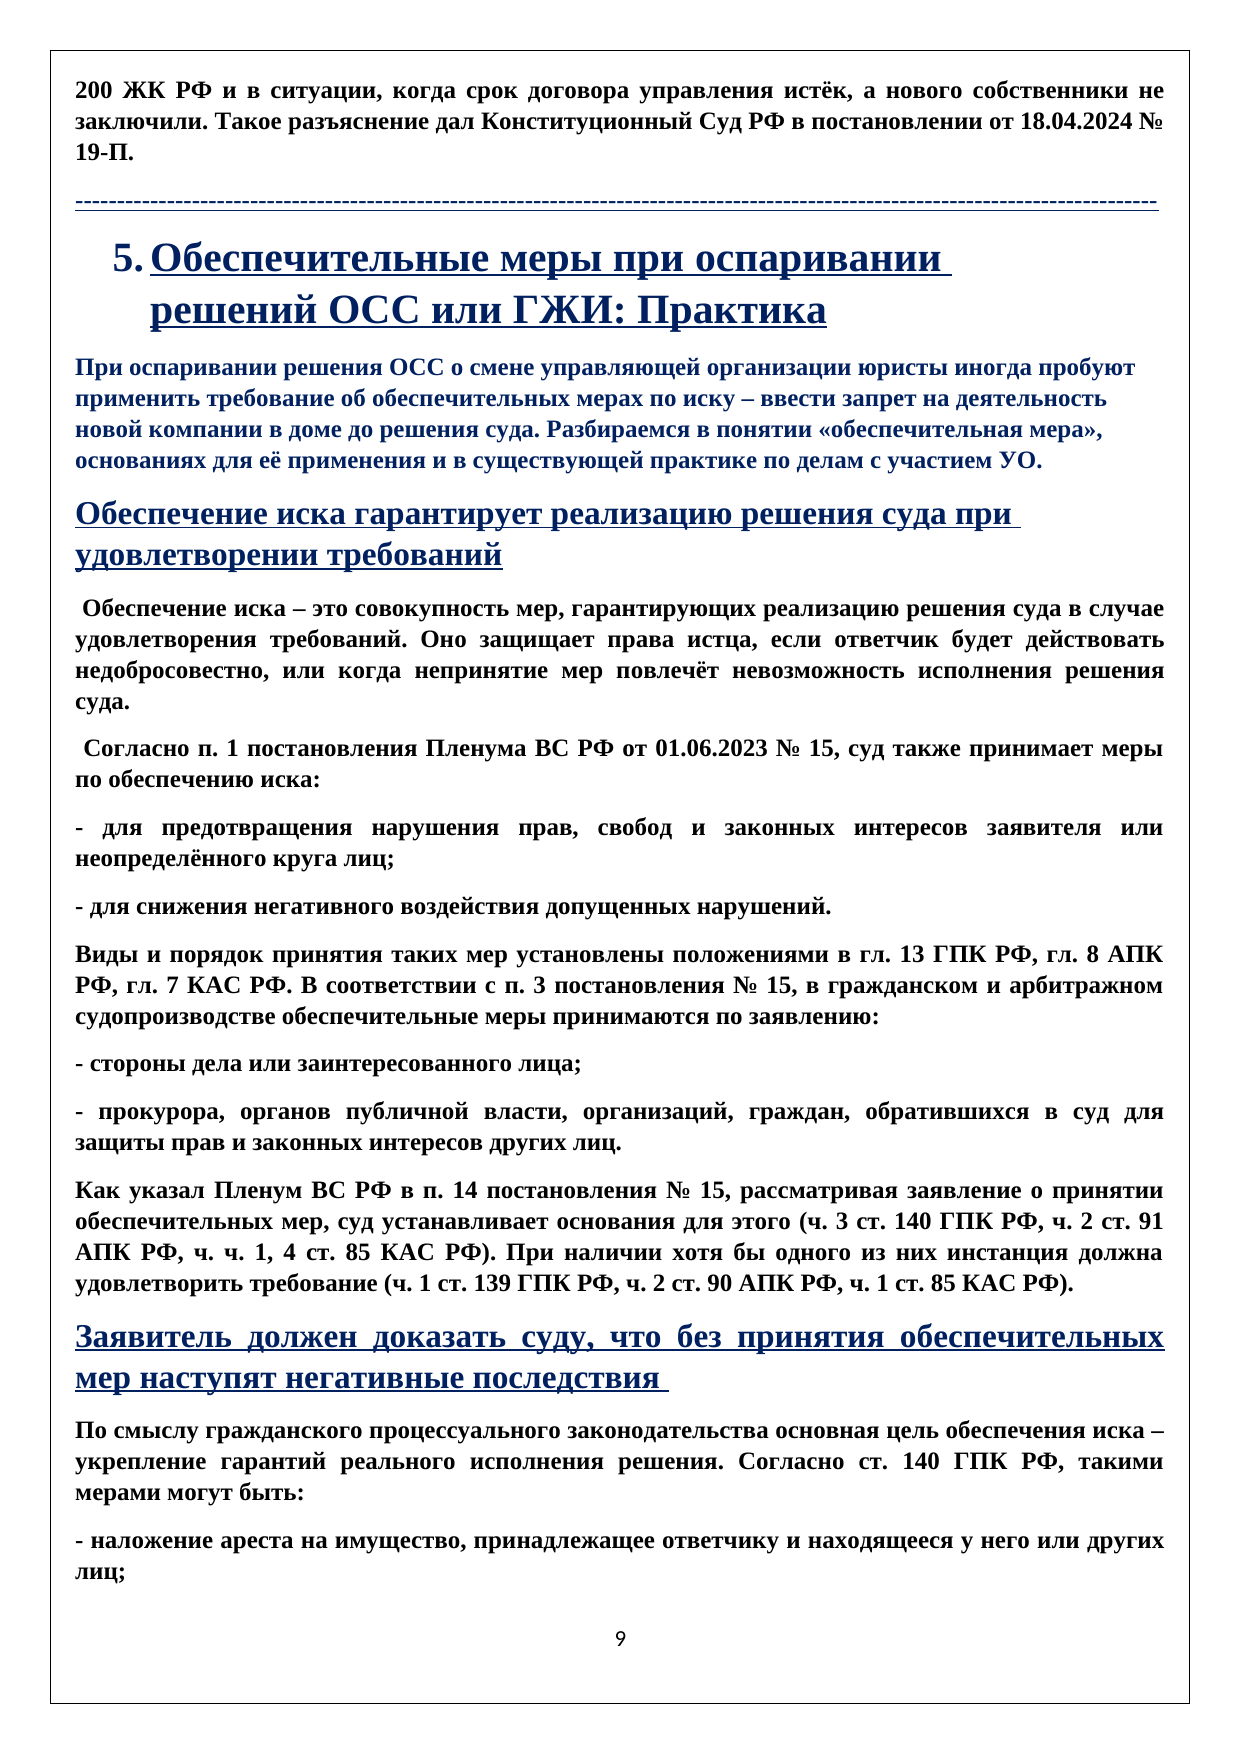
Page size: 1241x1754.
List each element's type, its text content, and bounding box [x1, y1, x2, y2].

text - прокурора, органов публичной власти, организаций, граждан, обратившихся в суд для защиты прав и законных интересов других лиц. [75, 1096, 1165, 1156]
list Обеспечительные меры при оспаривании решений ОСС или ГЖИ: Практика [112, 232, 1165, 332]
text Как указал Пленум ВС РФ в п. 14 постановления № 15, рассматривая заявление о принятии обеспечительных мер, суд устанавливает основания для этого (ч. 3 ст. 140 ГПК РФ, ч. 2 ст. 91 АПК РФ, ч. ч. 1, 4 ст. 85 КАС РФ). При наличии хотя бы одного из них инстанция должна удовлетворить требование (ч. 1 ст. 139 ГПК РФ, ч. 2 ст. 90 АПК РФ, ч. 1 ст. 85 КАС РФ). [75, 1175, 1165, 1297]
text Заявитель должен доказать суду, что без принятия обеспечительных мер наступят негативные последствия [75, 1351, 1165, 1396]
text По смыслу гражданского процессуального законодательства основная цель обеспечения иска – укрепление гарантий реального исполнения решения. Согласно ст. 140 ГПК РФ, такими мерами могут быть: [75, 1415, 1165, 1506]
text Обеспечение иска гарантирует реализацию решения суда при удовлетворении требований [75, 493, 1165, 573]
text Согласно п. 1 постановления Пленума ВС РФ от 01.06.2023 № 15, суд также принимает меры по обеспечению иска: [75, 733, 1165, 793]
text - для предотвращения нарушения прав, свобод и законных интересов заявителя или неопределённого круга лиц; [75, 812, 1165, 872]
text Заявитель должен доказать суду, что без принятия обеспечительных мер наступят негативные последствия [75, 1316, 1165, 1349]
text Виды и порядок принятия таких мер установлены положениями в гл. 13 ГПК РФ, гл. 8 АПК РФ, гл. 7 КАС РФ. В соответствии с п. 3 постановления № 15, в гражданском и арбитражном судопроизводстве обеспечительные меры принимаются по заявлению: [75, 939, 1165, 1029]
text - наложение ареста на имущество, принадлежащее ответчику и находящееся у него или других лиц; [75, 1525, 1165, 1585]
text - для снижения негативного воздействия допущенных нарушений. [75, 891, 1165, 920]
text При оспаривании решения ОСС о смене управляющей организации юристы иногда пробуют применить требование об обеспечительных мерах по иску – ввести запрет на деятельность новой компании в доме до решения суда. Разбираемся в понятии «обеспечительная мера», основаниях для её применения и в существующей практике по делам с участием УО. [75, 352, 1165, 474]
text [75, 75, 1165, 166]
text Обеспечение иска – это совокупность мер, гарантирующих реализацию решения суда в случае удовлетворения требований. Оно защищает права истца, если ответчик будет действовать недобросовестно, или когда непринятие мер повлечёт невозможность исполнения решения суда. [75, 593, 1165, 714]
text - стороны дела или заинтересованного лица; [75, 1048, 1165, 1077]
text ---------------------------------------------------------------------------------------------------------------------------------- [75, 185, 1165, 213]
